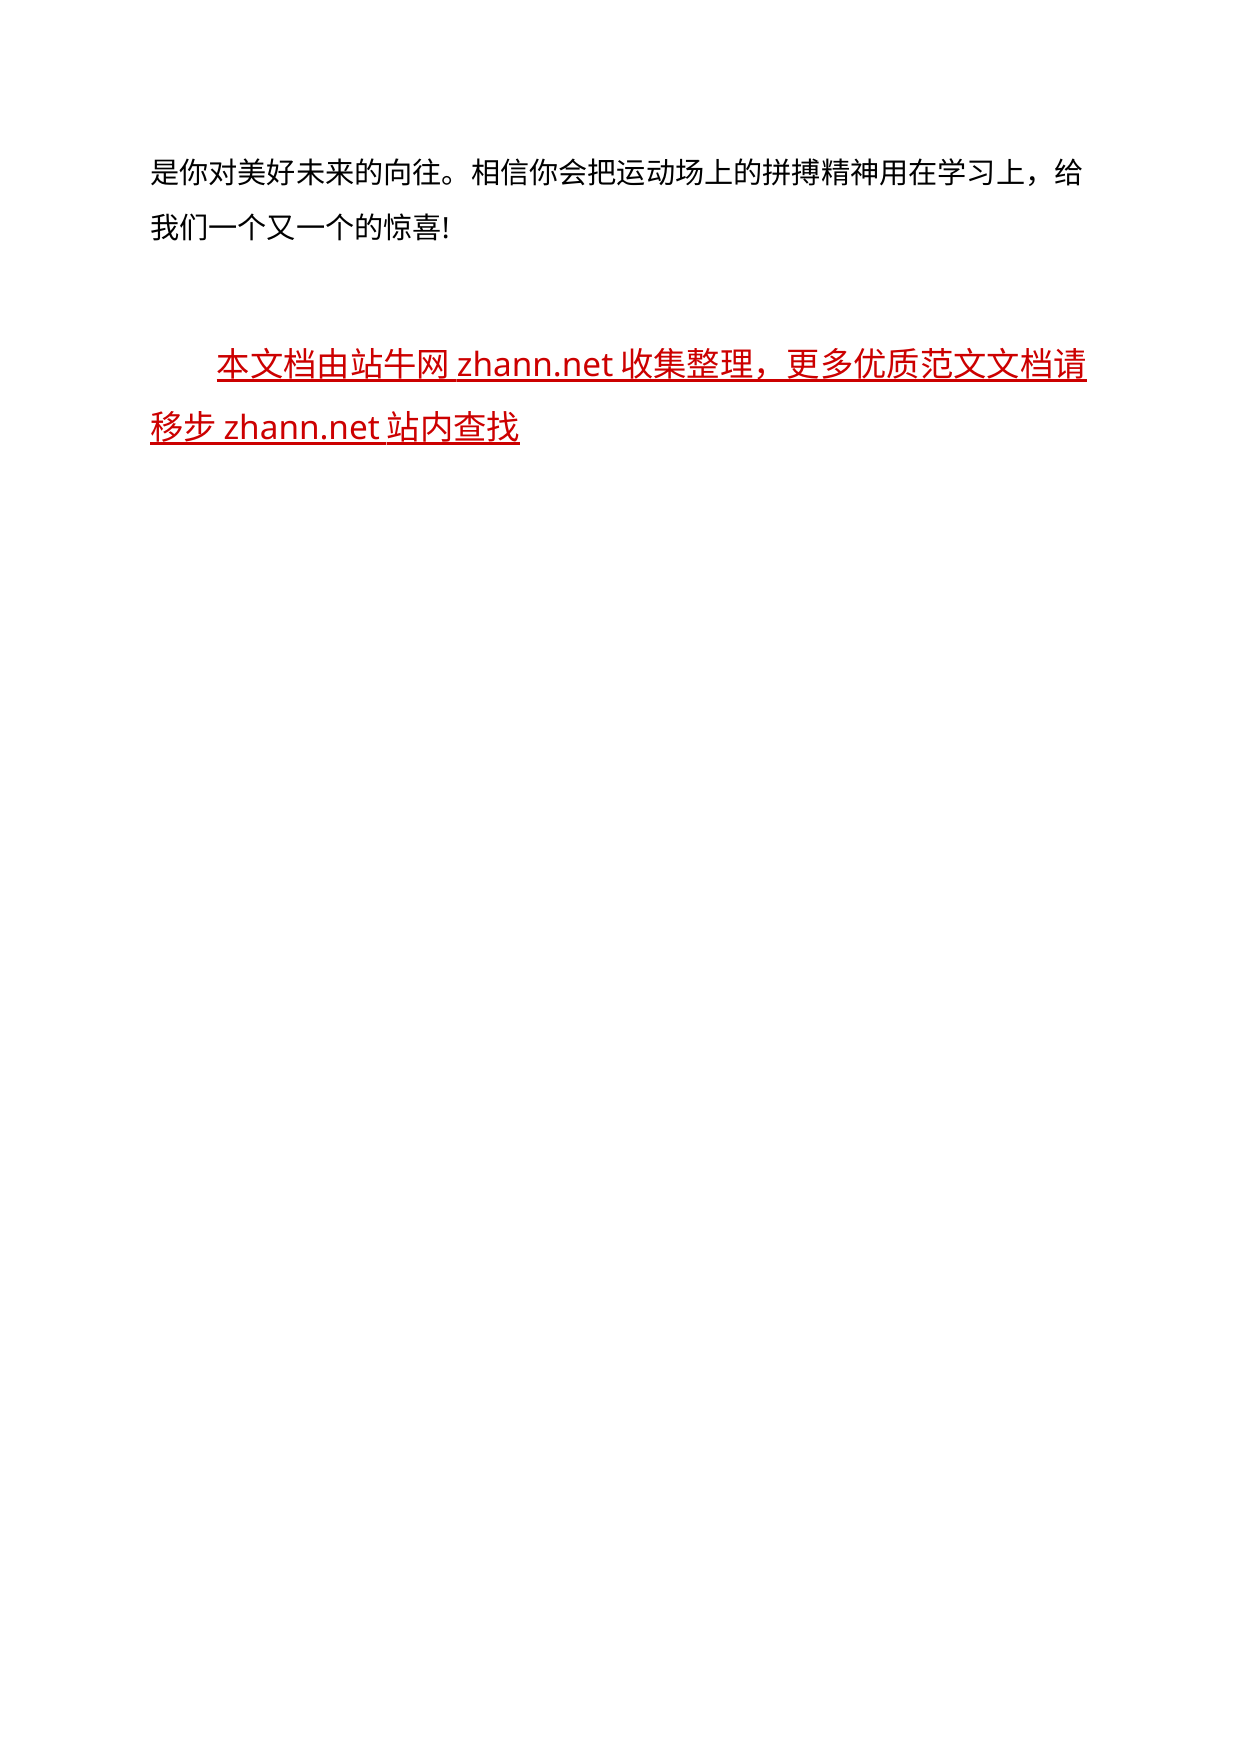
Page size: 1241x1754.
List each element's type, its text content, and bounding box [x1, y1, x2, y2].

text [150, 150, 1090, 247]
text 本文档由站牛网zhann.net收集整理，更多优质范文文档请移步zhann.net站内查找 [150, 338, 1090, 449]
